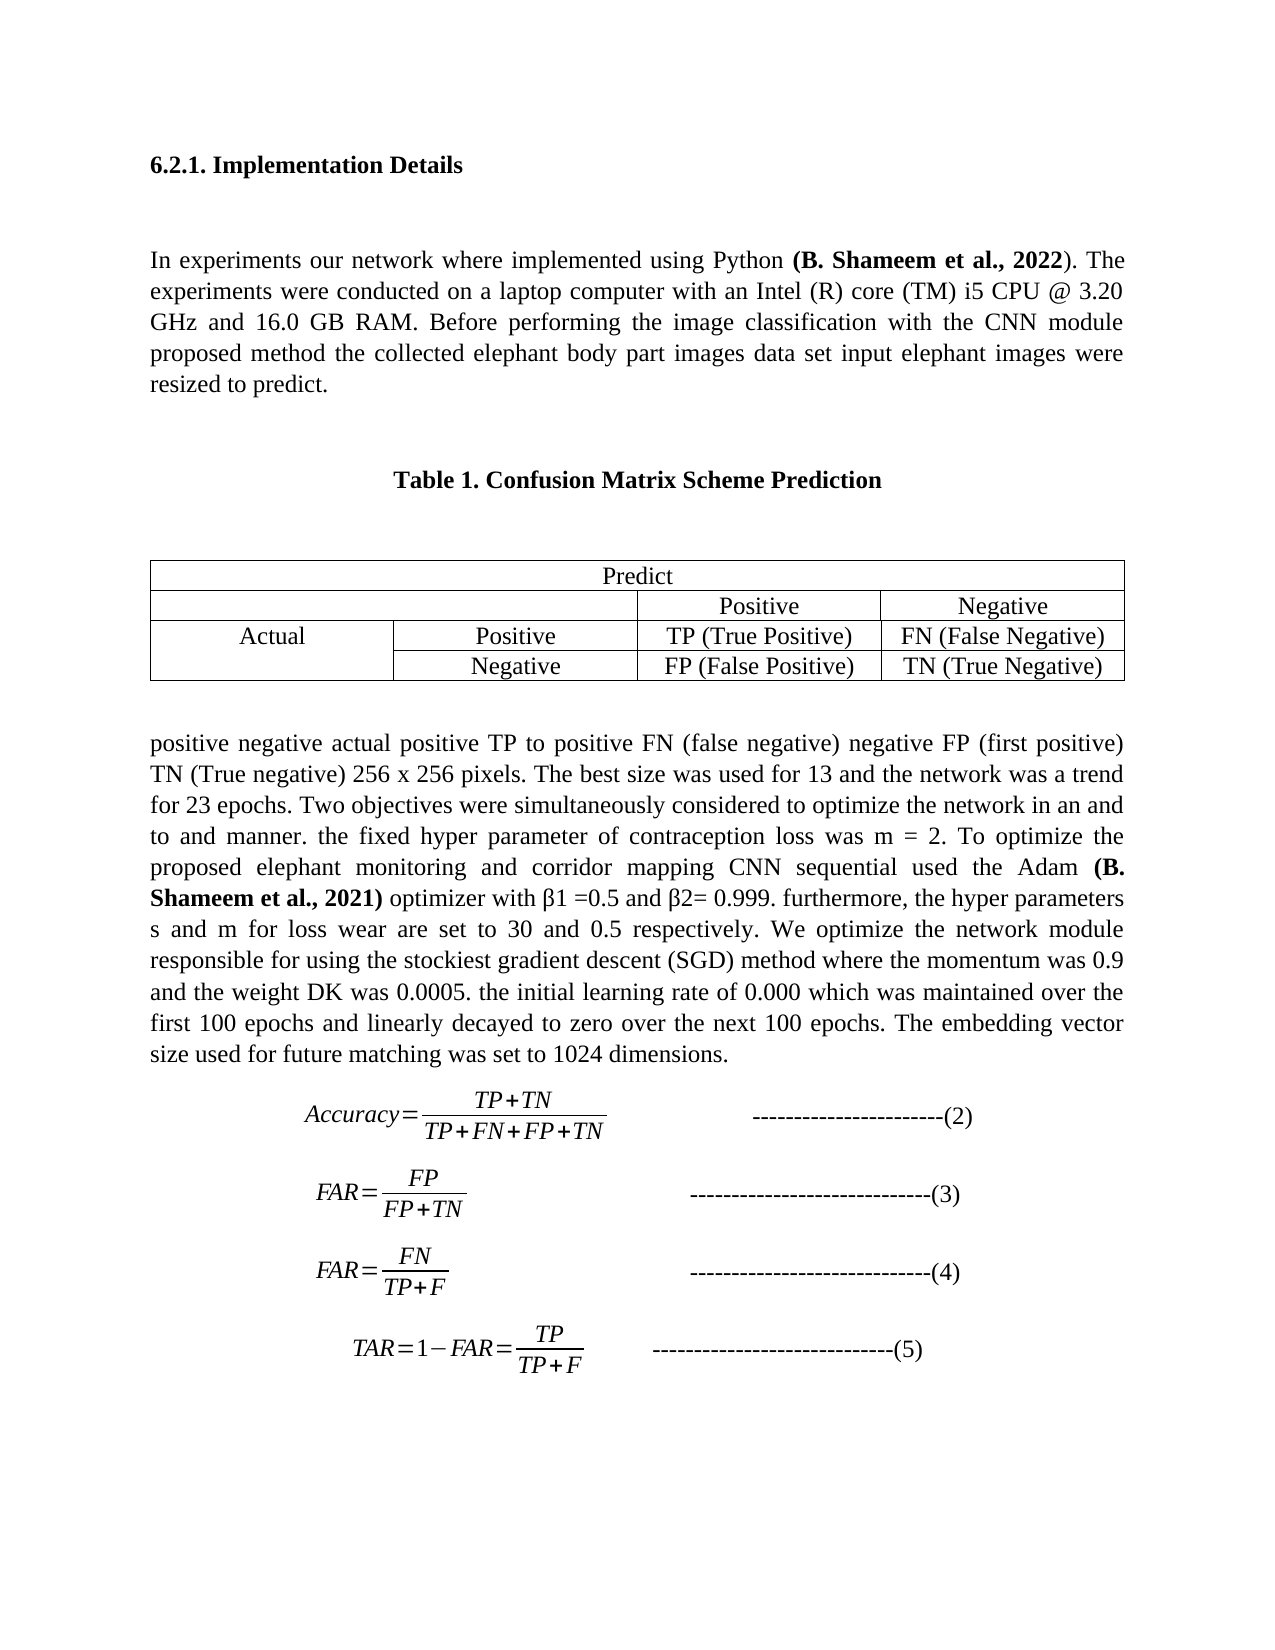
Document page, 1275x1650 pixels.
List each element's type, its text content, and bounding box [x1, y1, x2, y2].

text Table 1. Confusion Matrix Scheme Prediction [150, 465, 1125, 494]
text -----------------------------(4) [150, 1242, 1125, 1301]
table_cell [151, 591, 637, 620]
text -----------------------------(3) [150, 1164, 1125, 1223]
text 6.2.1. Implementation Details [150, 150, 1125, 179]
table_cell TP (True Positive) [638, 621, 881, 650]
text In experiments our network where implemented using Python (B. Shameem et al., 2022). The experiments were conducted on a laptop computer with an Intel (R) core (TM) i5 CPU @ 3.20 GHz and 16.0 GB RAM. Before performing the image classification with the CNN module proposed method the collected elephant body part images data set input elephant images were resized to predict. [150, 245, 1125, 398]
table_cell Negative [394, 651, 637, 679]
table_cell TN (True Negative) [882, 651, 1124, 679]
table_cell Positive [638, 591, 880, 620]
table_cell Negative [881, 591, 1124, 620]
text positive negative actual positive TP to positive FN (false negative) negative FP (first positive) TN (True negative) 256 x 256 pixels. The best size was used for 13 and the network was a trend for 23 epochs. Two objectives were simultaneously considered to optimize the network in an and to and manner. the fixed hyper parameter of contraception loss was m = 2. To optimize the proposed elephant monitoring and corridor mapping CNN sequential used the Adam (B. Shameem et al., 2021) optimizer with β1 =0.5 and β2= 0.999. furthermore, the hyper parameters s and m for loss wear are set to 30 and 0.5 respectively. We optimize the network module responsible for using the stockiest gradient descent (SGD) method where the momentum was 0.9 and the weight DK was 0.0005. the initial learning rate of 0.000 which was maintained over the first 100 epochs and linearly decayed to zero over the next 100 epochs. The embedding vector size used for future matching was set to 1024 dimensions. [150, 728, 1125, 1067]
text -----------------------------(5) [150, 1320, 1125, 1379]
table_cell FP (False Positive) [638, 651, 881, 679]
text -----------------------(2) [150, 1086, 1125, 1145]
table_header Predict [151, 561, 1124, 590]
table_cell Actual [151, 621, 393, 679]
table_cell FN (False Negative) [882, 621, 1124, 650]
table_cell Positive [394, 621, 637, 650]
